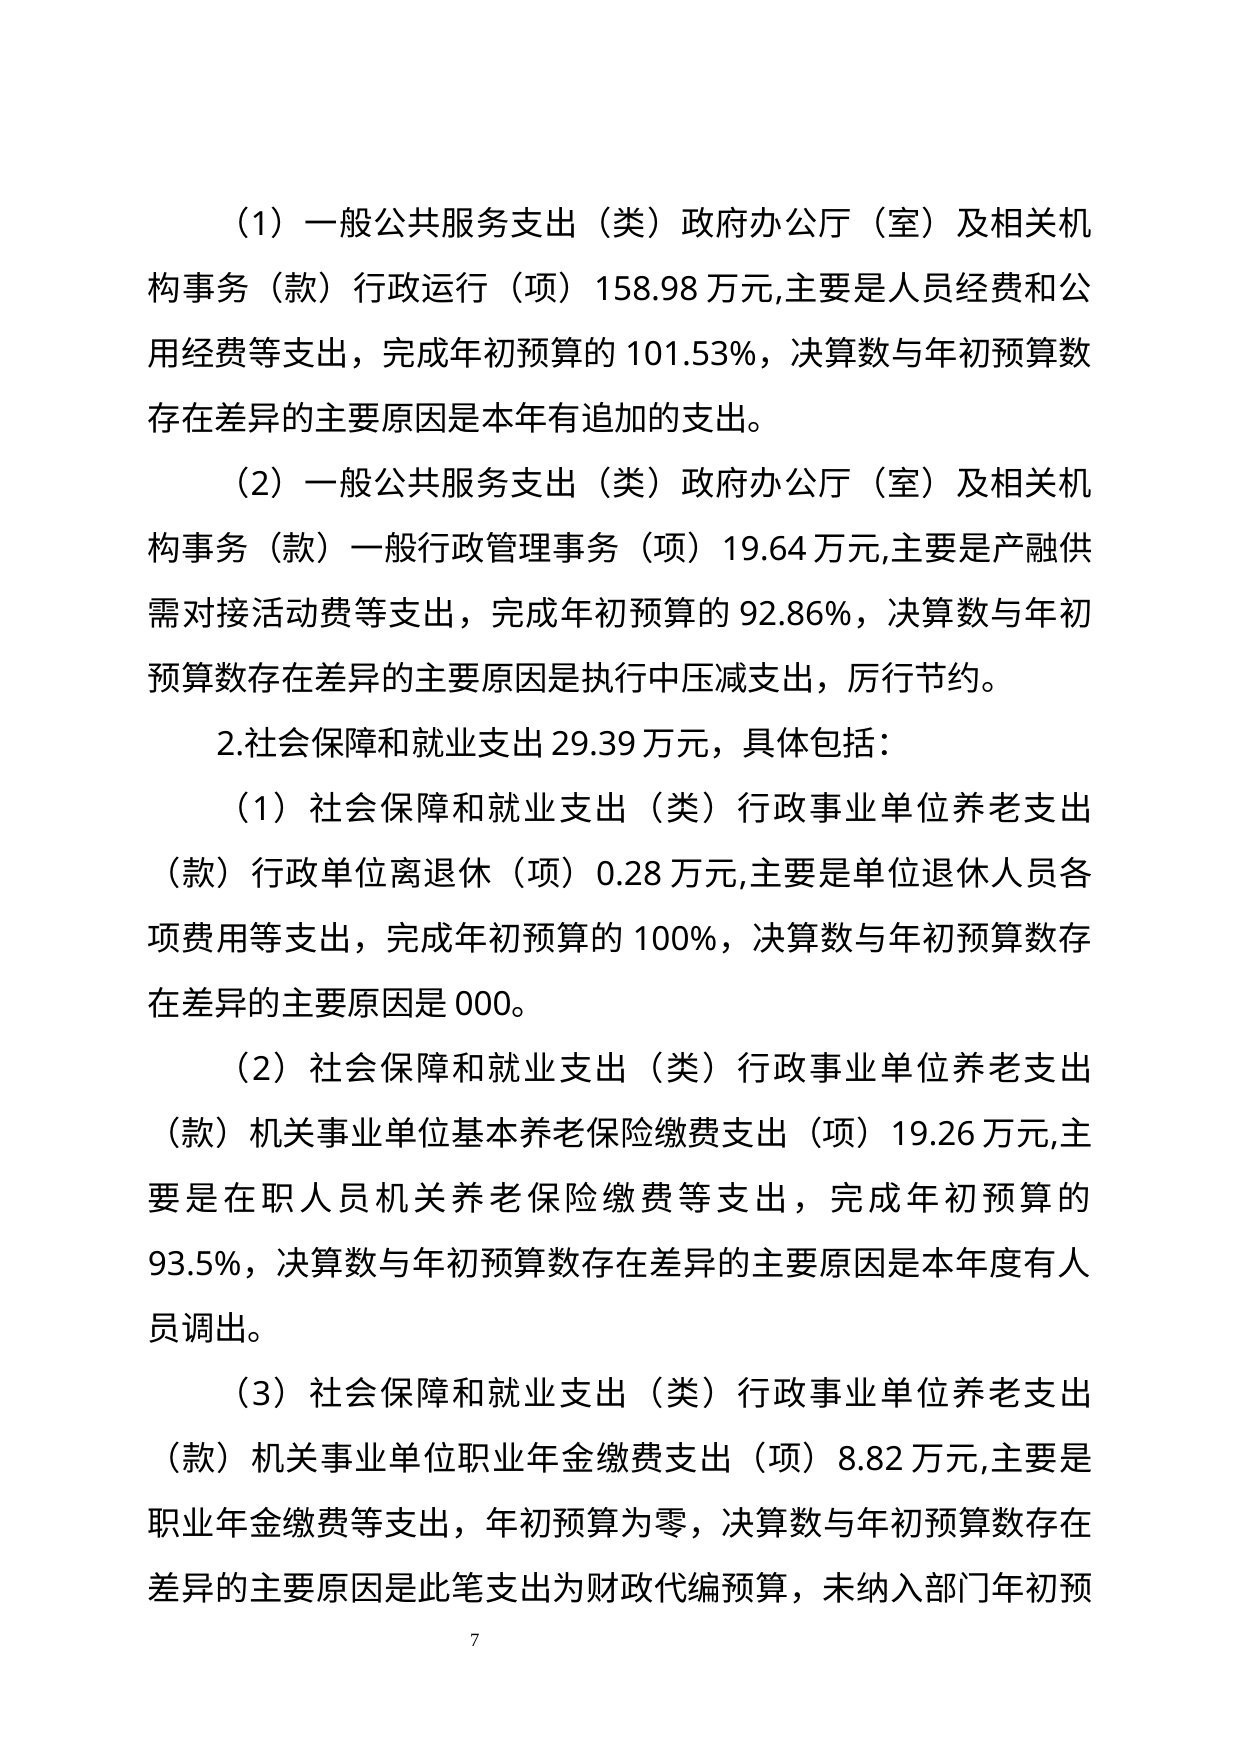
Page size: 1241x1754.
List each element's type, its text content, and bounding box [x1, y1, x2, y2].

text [148, 1358, 1093, 1618]
text 2.社会保障和就业支出29.39万元，具体包括： [148, 708, 1093, 773]
text （2）一般公共服务支出（类）政府办公厅（室）及相关机构事务（款）一般行政管理事务（项）19.64万元,主要是产融供需对接活动费等支出，完成年初预算的92.86%，决算数与年初预算数存在差异的主要原因是执行中压减支出，厉行节约。 [148, 448, 1093, 708]
text （1）一般公共服务支出（类）政府办公厅（室）及相关机构事务（款）行政运行（项）158.98万元,主要是人员经费和公用经费等支出，完成年初预算的101.53%，决算数与年初预算数存在差异的主要原因是本年有追加的支出。 [148, 188, 1093, 448]
text （2）社会保障和就业支出（类）行政事业单位养老支出（款）机关事业单位基本养老保险缴费支出（项）19.26万元,主要是在职人员机关养老保险缴费等支出，完成年初预算的93.5%，决算数与年初预算数存在差异的主要原因是本年度有人员调出。 [148, 1033, 1093, 1358]
text （1）社会保障和就业支出（类）行政事业单位养老支出（款）行政单位离退休（项）0.28万元,主要是单位退休人员各项费用等支出，完成年初预算的100%，决算数与年初预算数存在差异的主要原因是000。 [148, 773, 1093, 1033]
